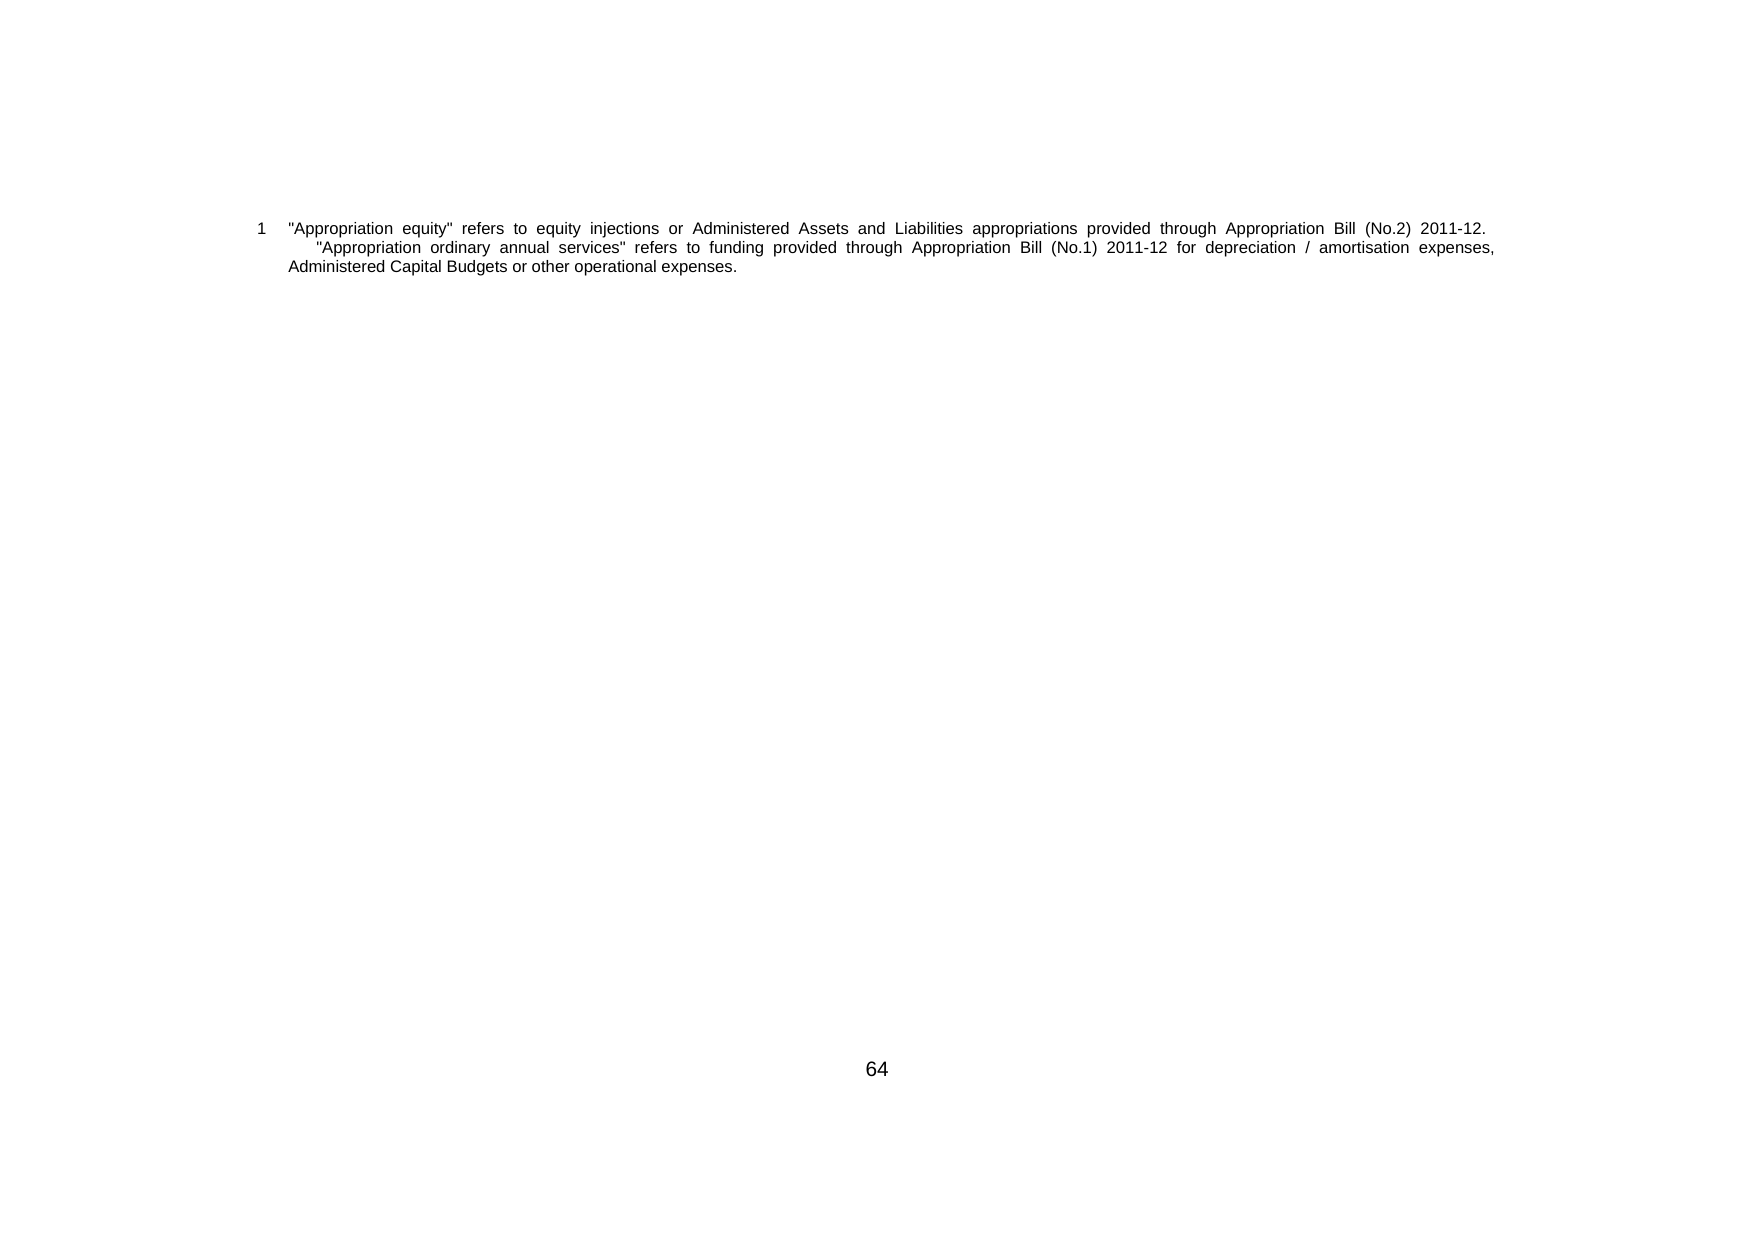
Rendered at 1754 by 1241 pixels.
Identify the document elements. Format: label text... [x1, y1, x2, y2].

text 1 "Appropriation equity" refers to equity injections or Administered Assets and Liabilities appropriations provided through Appropriation Bill (No.2) 2011-12. "Appropriation ordinary annual services" refers to funding provided through Appropriation Bill (No.1) 2011-12 for depreciation / amortisation expenses, Administered Capital Budgets or other operational expenses. [257, 218, 1497, 276]
